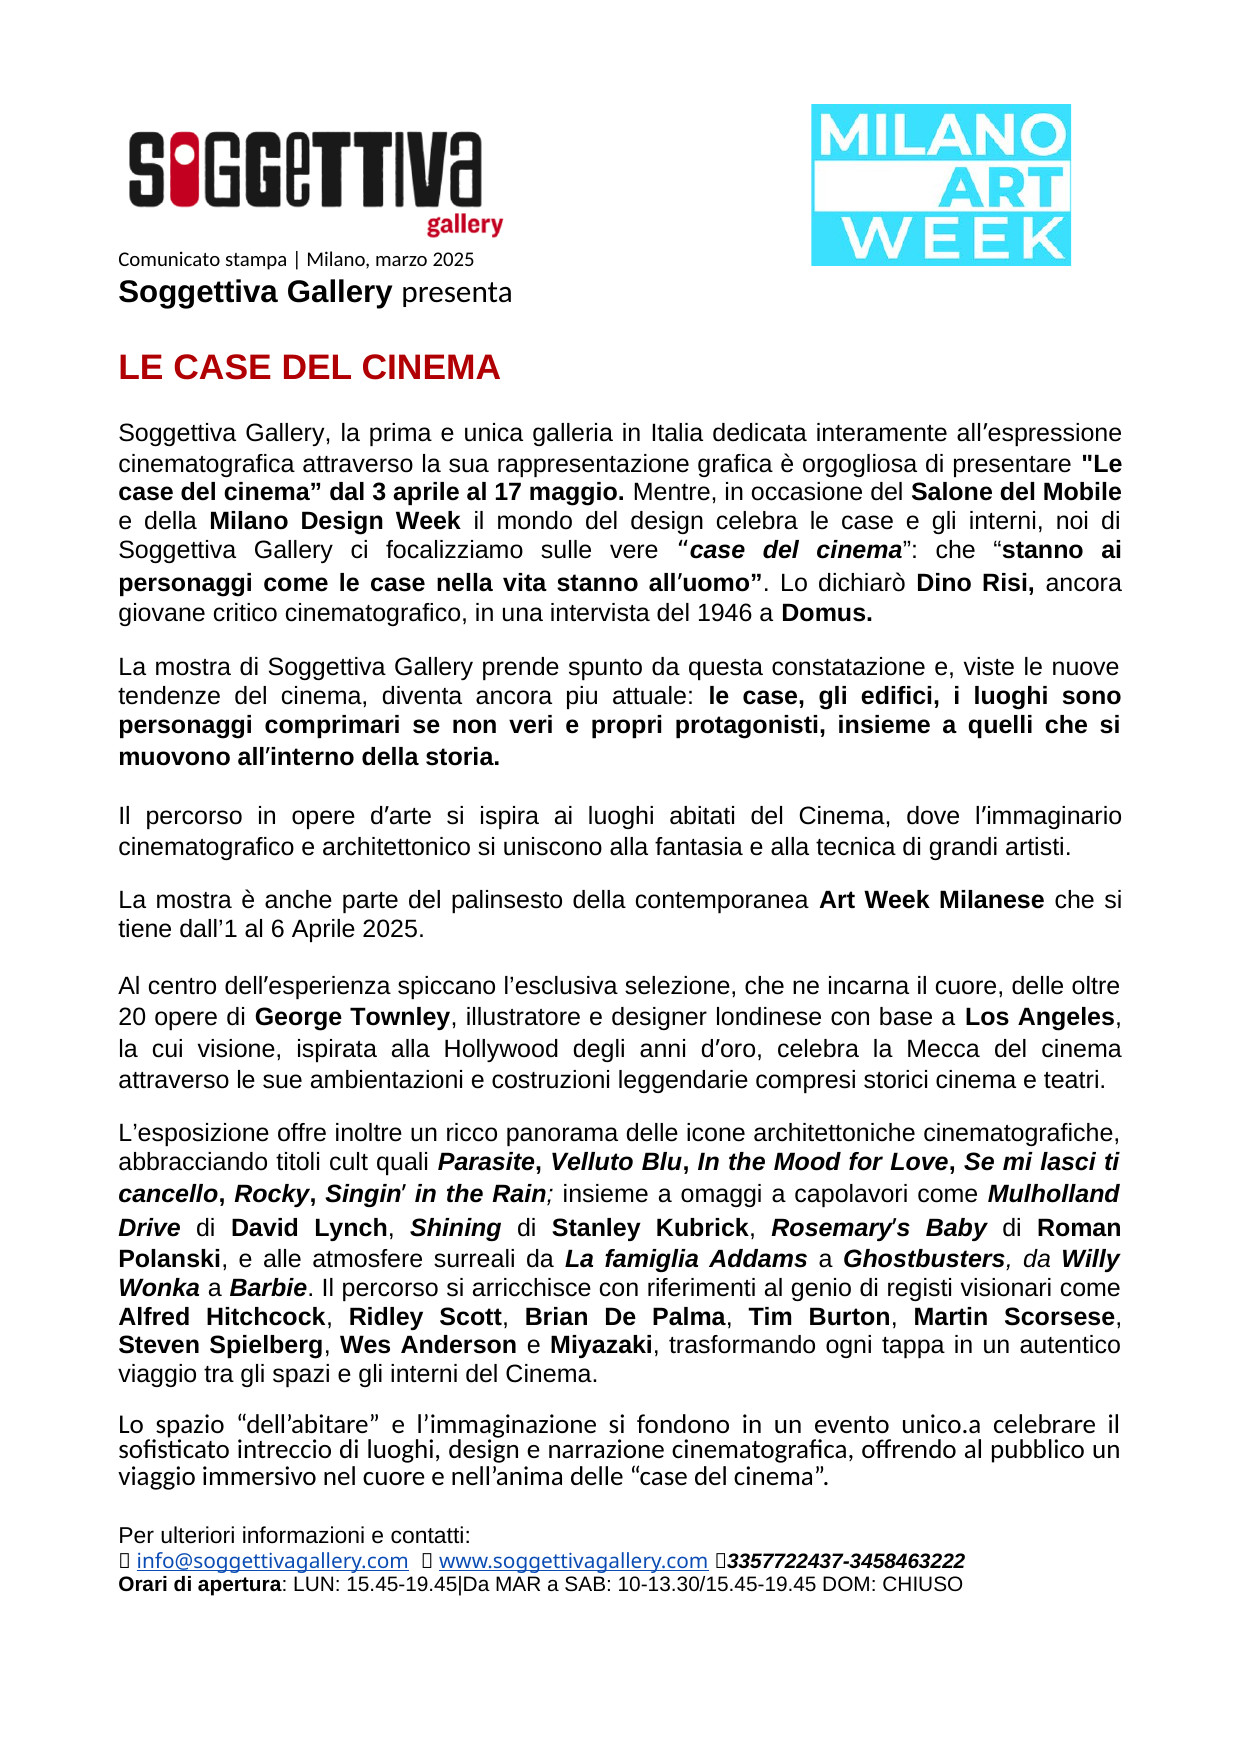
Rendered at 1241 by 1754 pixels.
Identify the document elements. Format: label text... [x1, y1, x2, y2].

text Al centro dell’esperienza spiccano l’esclusiva selezione, che ne incarna il cuore, delle oltre 20 opere di George Townley, illustratore e designer londinese con base a Los Angeles, la cui visione, ispirata alla Hollywood degli anni d’oro, celebra la Mecca del cinema attraverso le sue ambientazioni e costruzioni leggendarie compresi storici cinema e teatri. [118, 968, 1122, 1093]
text L’esposizione offre inoltre un ricco panorama delle icone architettoniche cinematografiche, abbracciando titoli cult quali Parasite, Velluto Blu, In the Mood for Love, Se mi lasci ti cancello, Rocky, Singin’ in the Rain; insieme a omaggi a capolavori come Mulholland Drive di David Lynch, Shining di Stanley Kubrick, Rosemary’s Baby di Roman Polanski, e alle atmosfere surreali da La famiglia Addams a Ghostbusters, da Willy Wonka a Barbie. Il percorso si arricchisce con riferimenti al genio di registi visionari come Alfred Hitchcock, Ridley Scott, Brian De Palma, Tim Burton, Martin Scorsese, Steven Spielberg, Wes Anderson e Miyazaki, trasformando ogni tappa in un autentico viaggio tra gli spazi e gli interni del Cinema. [118, 1118, 1122, 1388]
text La mostra è anche parte del palinsesto della contemporanea Art Week Milanese che si tiene dall’1 al 6 Aprile 2025. [118, 885, 1122, 943]
text Il percorso in opere d’arte si ispira ai luoghi abitati del Cinema, dove l’immaginario cinematografico e architettonico si uniscono alla fantasia e alla tecnica di grandi artisti. [118, 797, 1122, 860]
picture [811, 104, 1072, 266]
text Comunicato stampa | Milano, marzo 2025 [118, 246, 1122, 272]
text Soggettiva Gallery presenta [118, 272, 1122, 310]
text La mostra di Soggettiva Gallery prende spunto da questa constatazione e, viste le nuove tendenze del cinema, diventa ancora piu attuale: le case, gli edifici, i luoghi sono personaggi comprimari se non veri e propri protagonisti, insieme a quelli che si muovono all’interno della storia. [118, 652, 1122, 772]
text Per ulteriori informazioni e contatti: 📧 info@soggettivagallery.com 🌐 www.soggettivagallery.com 📱3357722437-3458463222 Orari di apertura: LUN: 15.45-19.45|Da MAR a SAB: 10-13.30/15.45-19.45 DOM: CHIUSO [118, 1525, 1122, 1596]
picture [118, 118, 511, 247]
text Soggettiva Gallery, la prima e unica galleria in Italia dedicata interamente all’espressione cinematografica attraverso la sua rappresentazione grafica è orgogliosa di presentare "Le case del cinema” dal 3 aprile al 17 maggio. Mentre, in occasione del Salone del Mobile e della Milano Design Week il mondo del design celebra le case e gli interni, noi di Soggettiva Gallery ci focalizziamo sulle vere “case del cinema”: che “stanno ai personaggi come le case nella vita stanno all’uomo”. Lo dichiarò Dino Risi, ancora giovane critico cinematografico, in una intervista del 1946 a Domus. [118, 414, 1122, 627]
text LE CASE DEL CINEMA [118, 346, 1122, 387]
text Lo spazio “dell’abitare” e l’immaginazione si fondono in un evento unico.a celebrare il sofisticato intreccio di luoghi, design e narrazione cinematografica, offrendo al pubblico un viaggio immersivo nel cuore e nell’anima delle “case del cinema”. [118, 1413, 1122, 1492]
